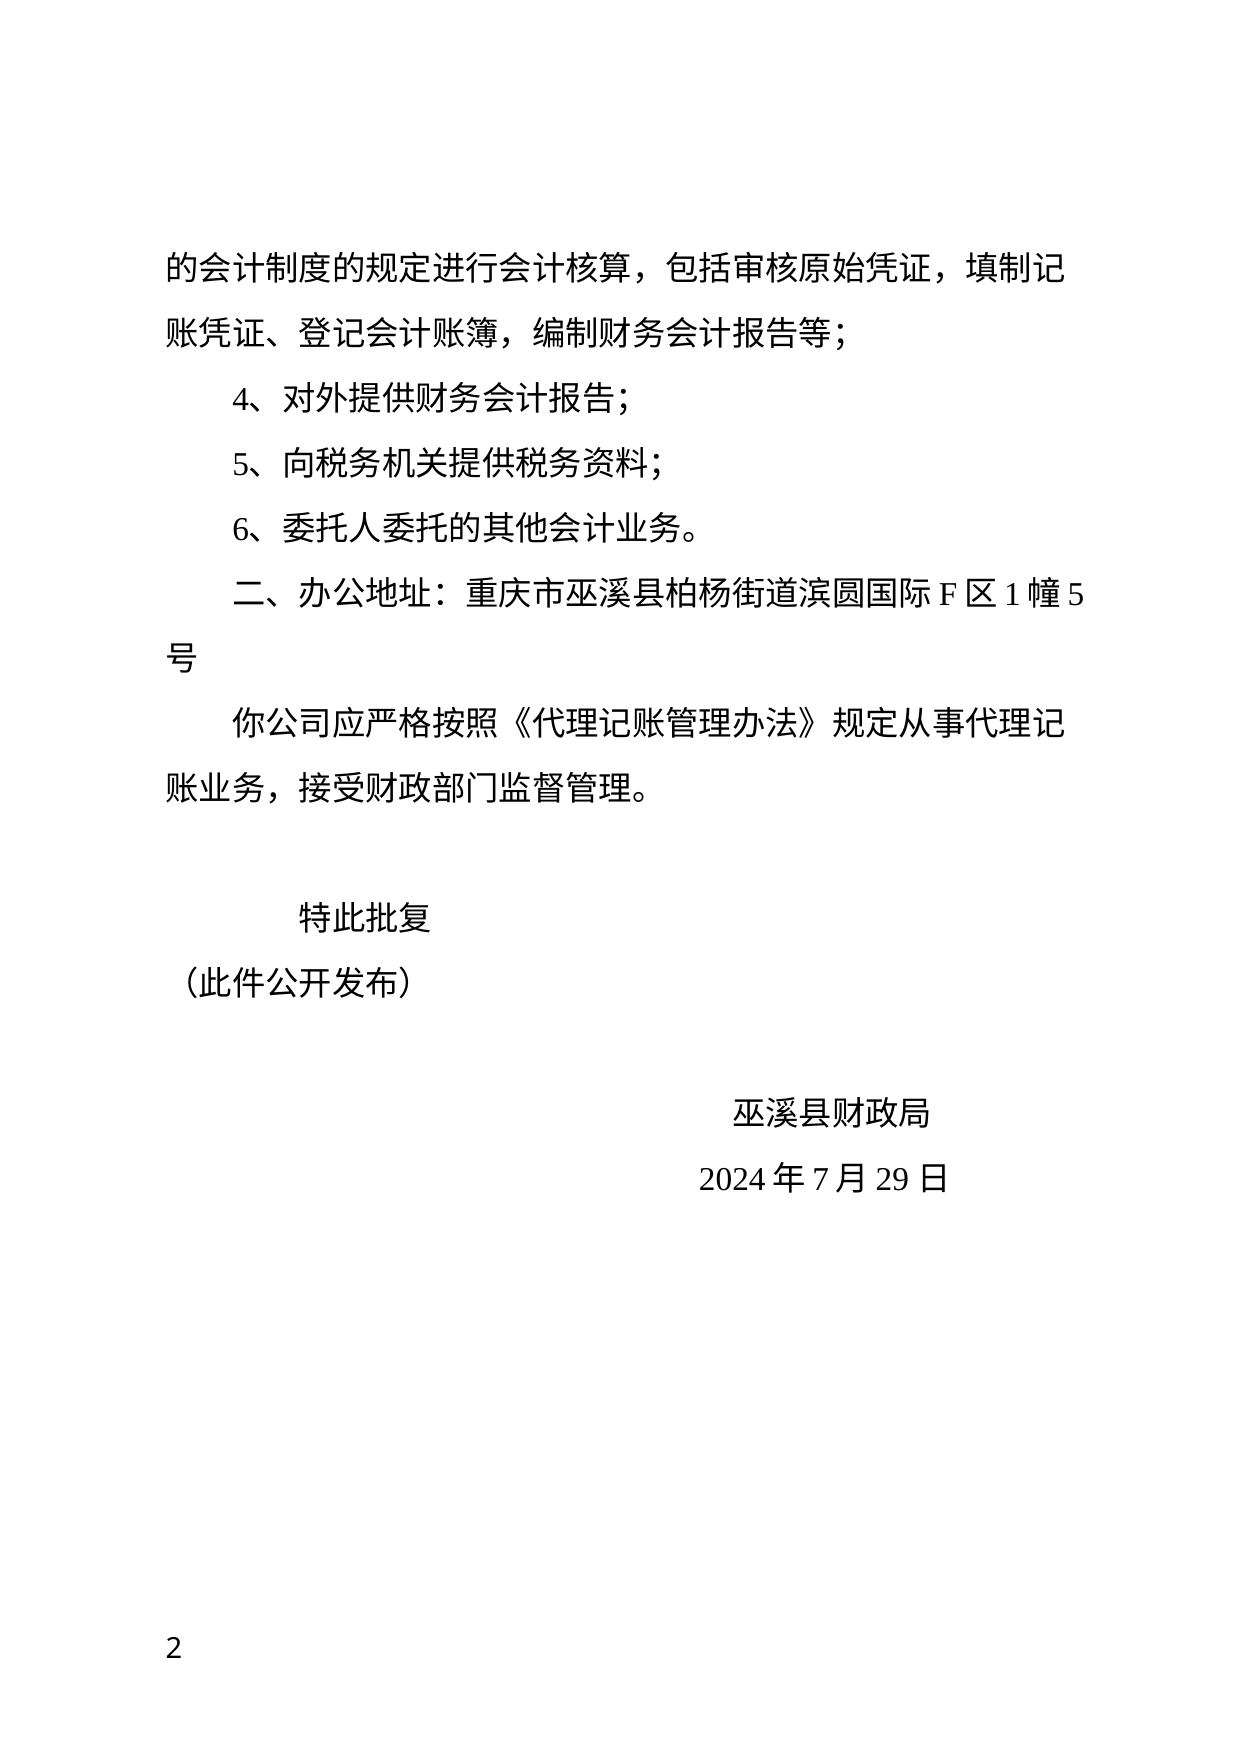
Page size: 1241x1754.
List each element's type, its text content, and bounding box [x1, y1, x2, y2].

list 特此批复 [165, 883, 1087, 948]
list 2024年7月29 日 [165, 1143, 1087, 1208]
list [165, 233, 1087, 363]
list （此件公开发布） [165, 948, 1087, 1013]
list 办公地址：重庆市巫溪县柏杨街道滨圆国际F区1幢5号 [165, 558, 1087, 688]
list 你公司应严格按照《代理记账管理办法》规定从事代理记账业务，接受财政部门监督管理。 [165, 688, 1087, 818]
list 对外提供财务会计报告； [165, 363, 1087, 428]
list 委托人委托的其他会计业务。 [165, 493, 1087, 558]
list 向税务机关提供税务资料； [165, 428, 1087, 493]
list 巫溪县财政局 [165, 1078, 1087, 1143]
